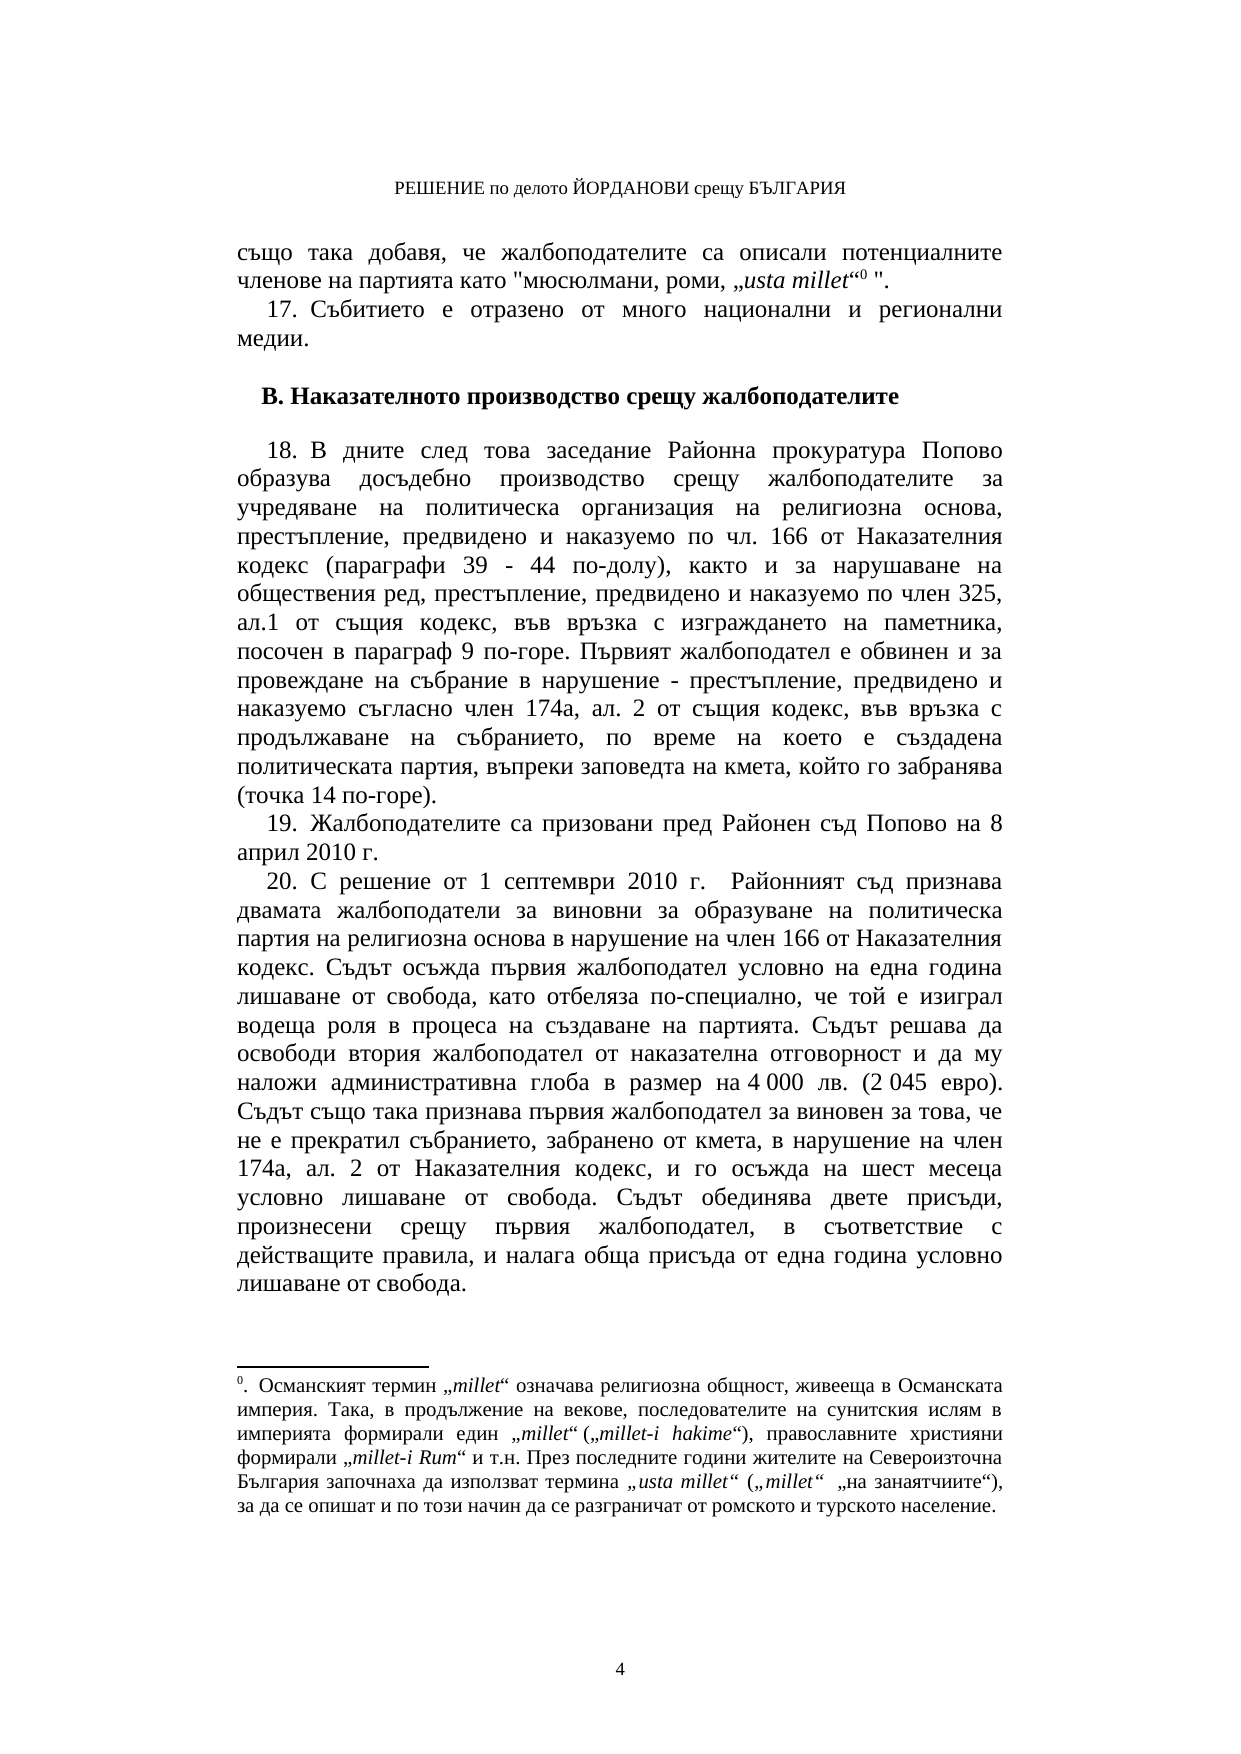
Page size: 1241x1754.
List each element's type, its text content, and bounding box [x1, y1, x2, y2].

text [237, 237, 1003, 294]
text 18. В дните след това заседание Районна прокуратура Попово образува досъдебно производство срещу жалбоподателите за учредяване на политическа организация на религиозна основа, престъпление, предвидено и наказуемо по чл. 166 от Наказателния кодекс (параграфи 39 - 44 по-долу), както и за нарушаване на обществения ред, престъпление, предвидено и наказуемо по член 325, ал.1 от същия кодекс, във връзка с изграждането на паметника, посочен в параграф 9 по-горе. Първият жалбоподател е обвинен и за провеждане на събрание в нарушение - престъпление, предвидено и наказуемо съгласно член 174а, ал. 2 от същия кодекс, във връзка с продължаване на събранието, по време на което е създадена политическата партия, въпреки заповедта на кмета, който го забранява (точка 14 по-горе). [237, 435, 1003, 808]
text 17. Събитието е отразено от много национални и регионални медии. [237, 294, 1003, 352]
text 19. Жалбоподателите са призовани пред Районен съд Попово на 8 април 2010 г. [237, 808, 1003, 866]
text 20. С решение от 1 септември 2010 г. Районният съд признава двамата жалбоподатели за виновни за образуване на политическа партия на религиозна основа в нарушение на член 166 от Наказателния кодекс. Съдът осъжда първия жалбоподател условно на една година лишаване от свобода, като отбеляза по-специално, че той е изиграл водеща роля в процеса на създаване на партията. Съдът решава да освободи втория жалбоподател от наказателна отговорност и да му наложи административна глоба в размер на 4 000 лв. (2 045 евро). Съдът също така признава първия жалбоподател за виновен за това, че не е прекратил събранието, забранено от кмета, в нарушение на член 174а, ал. 2 от Наказателния кодекс, и го осъжда на шест месеца условно лишаване от свобода. Съдът обединява двете присъди, произнесени срещу първия жалбоподател, в съответствие с действащите правила, и налага обща присъда от една година условно лишаване от свобода. [237, 866, 1003, 1297]
list В. Наказателното производство срещу жалбоподателите [261, 381, 1003, 410]
